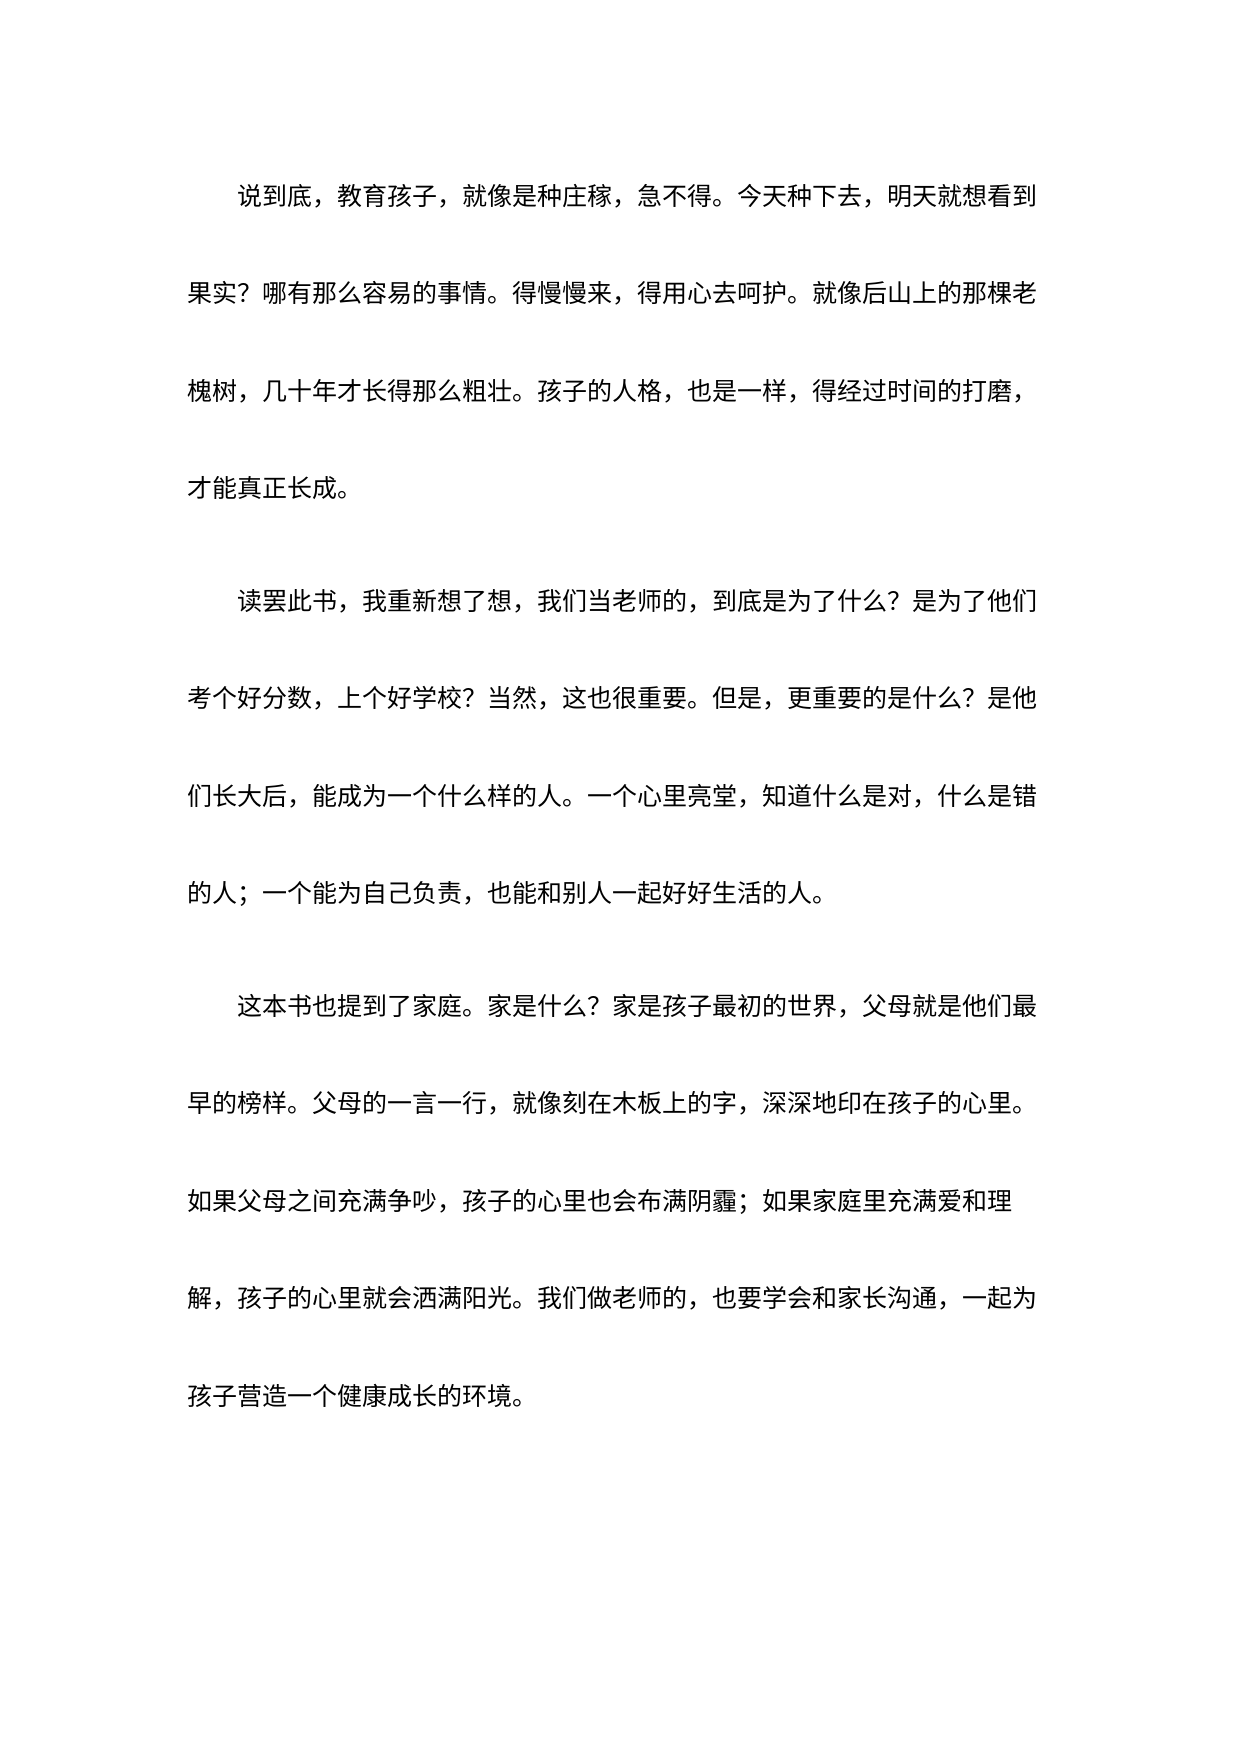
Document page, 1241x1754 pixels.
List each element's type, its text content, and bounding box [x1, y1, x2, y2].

text 说到底，教育孩子，就像是种庄稼，急不得。今天种下去，明天就想看到果实？哪有那么容易的事情。得慢慢来，得用心去呵护。就像后山上的那棵老槐树，几十年才长得那么粗壮。孩子的人格，也是一样，得经过时间的打磨，才能真正长成。 [187, 162, 1053, 519]
text 读罢此书，我重新想了想，我们当老师的，到底是为了什么？是为了他们考个好分数，上个好学校？当然，这也很重要。但是，更重要的是什么？是他们长大后，能成为一个什么样的人。一个心里亮堂，知道什么是对，什么是错的人；一个能为自己负责，也能和别人一起好好生活的人。 [187, 567, 1053, 924]
text 这本书也提到了家庭。家是什么？家是孩子最初的世界，父母就是他们最早的榜样。父母的一言一行，就像刻在木板上的字，深深地印在孩子的心里。如果父母之间充满争吵，孩子的心里也会布满阴霾；如果家庭里充满爱和理解，孩子的心里就会洒满阳光。我们做老师的，也要学会和家长沟通，一起为孩子营造一个健康成长的环境。 [187, 972, 1053, 1427]
